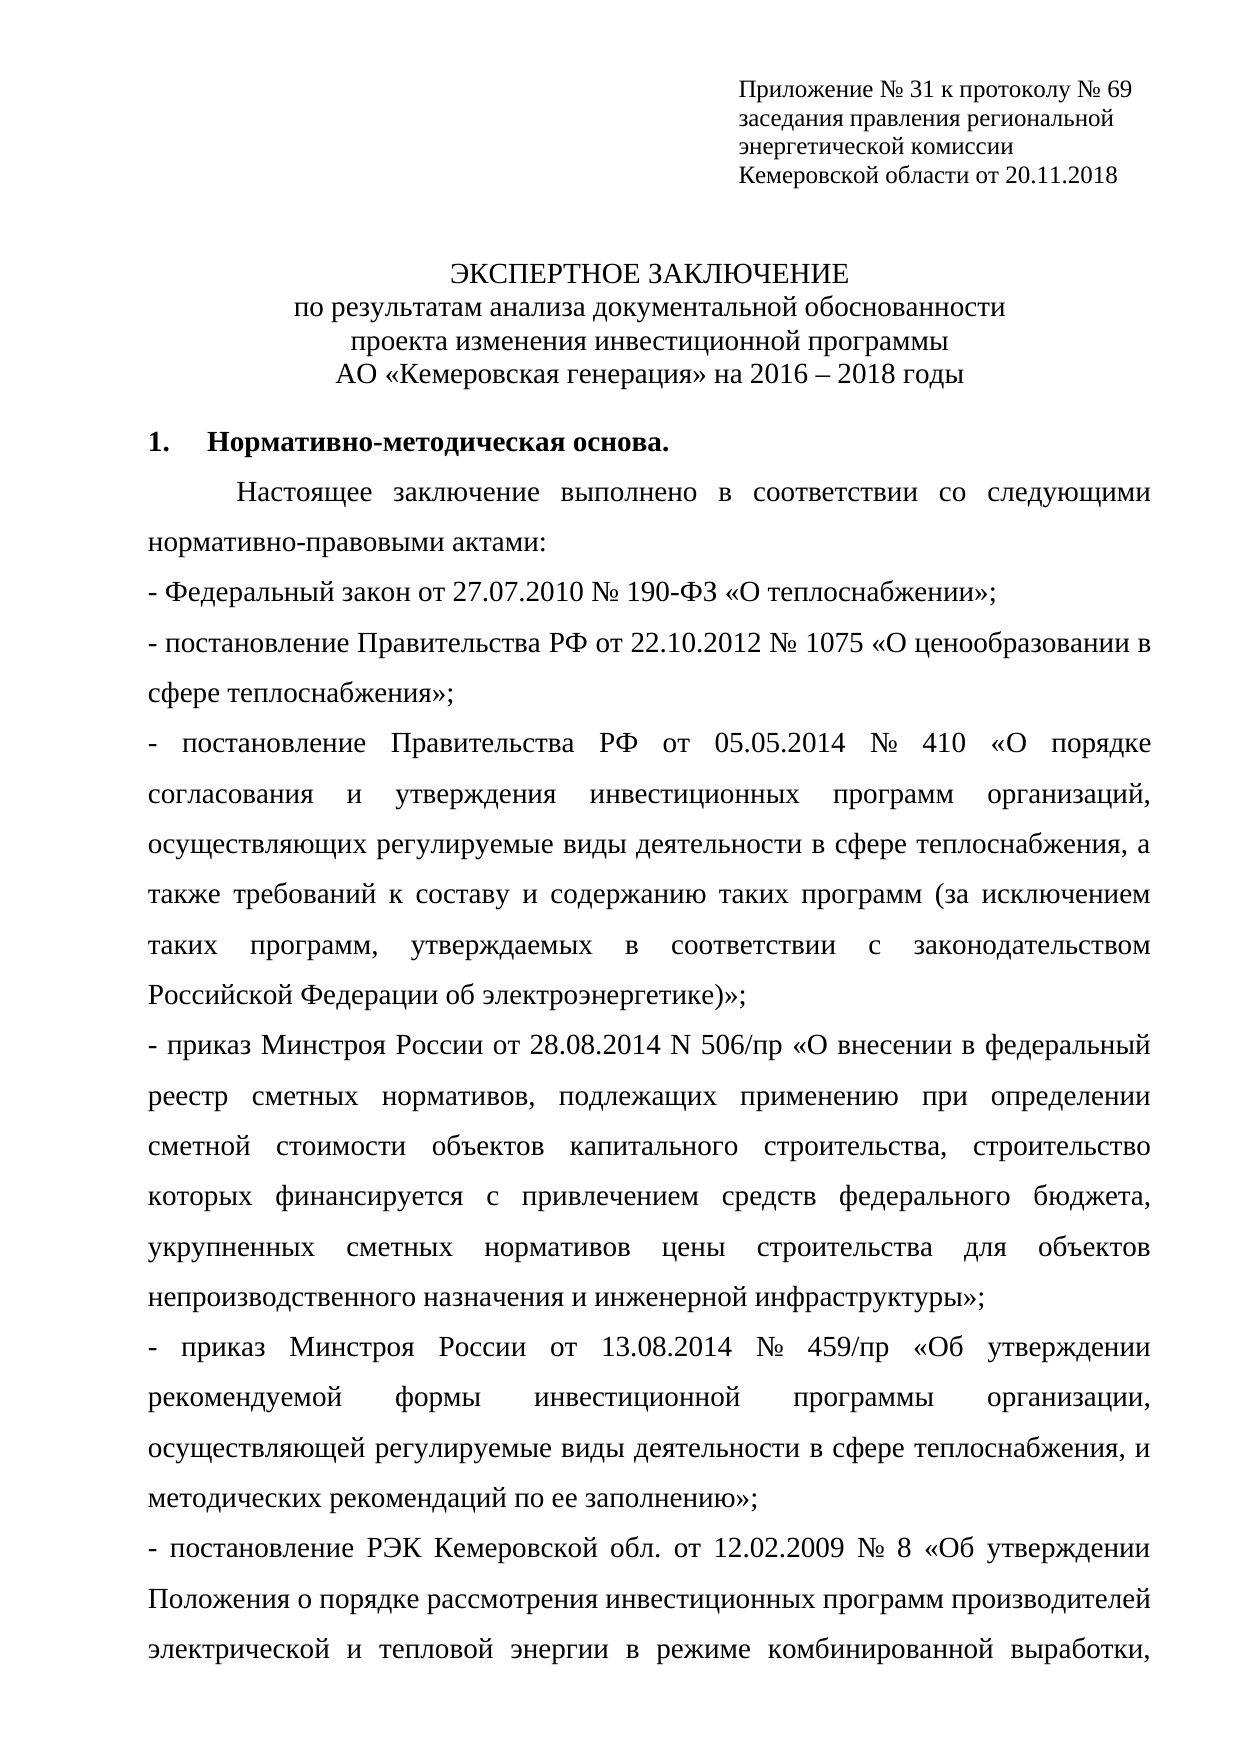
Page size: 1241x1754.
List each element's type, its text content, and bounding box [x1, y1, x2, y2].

text ЭКСПЕРТНОЕ ЗАКЛЮЧЕНИЕ [148, 256, 1152, 289]
list - постановление Правительства РФ от 05.05.2014 № 410 «О порядке согласования и утверждения инвестиционных программ организаций, осуществляющих регулируемые виды деятельности в сфере теплоснабжения, а также требований к составу и содержанию таких программ (за исключением таких программ, утверждаемых в соответствии с законодательством Российской Федерации об электроэнергетике)»; [148, 726, 1152, 1011]
list - постановление Правительства РФ от 22.10.2012 № 1075 «О ценообразовании в сфере теплоснабжения»; [148, 625, 1152, 709]
list - Федеральный закон от 27.07.2010 № 190-ФЗ «О теплоснабжении»; [148, 574, 1152, 608]
list - приказ Минстроя России от 13.08.2014 № 459/пр «Об утверждении рекомендуемой формы инвестиционной программы организации, осуществляющей регулируемые виды деятельности в сфере теплоснабжения, и методических рекомендаций по ее заполнению»; [148, 1329, 1152, 1514]
list Нормативно-методическая основа. [148, 424, 1152, 457]
text Кемеровской области от 20.11.2018 [0, 160, 1152, 189]
text энергетической комиссии [0, 131, 1152, 160]
list Настоящее заключение выполнено в соответствии со следующими нормативно-правовыми актами: [148, 474, 1152, 558]
text АО «Кемеровская генерация» на 2016 – 2018 годы [148, 357, 1152, 390]
text по результатам анализа документальной обоснованности [148, 289, 1152, 323]
text проекта изменения инвестиционной программы [148, 323, 1152, 357]
text заседания правления региональной [0, 103, 1152, 131]
list - приказ Минстроя России от 28.08.2014 N 506/пр «О внесении в федеральный реестр сметных нормативов, подлежащих применению при определении сметной стоимости объектов капитального строительства, строительство которых финансируется с привлечением средств федерального бюджета, укрупненных сметных нормативов цены строительства для объектов непроизводственного назначения и инженерной инфраструктуры»; [148, 1027, 1152, 1312]
text Приложение № 31 к протоколу № 69 [0, 74, 1152, 103]
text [148, 1531, 1152, 1665]
